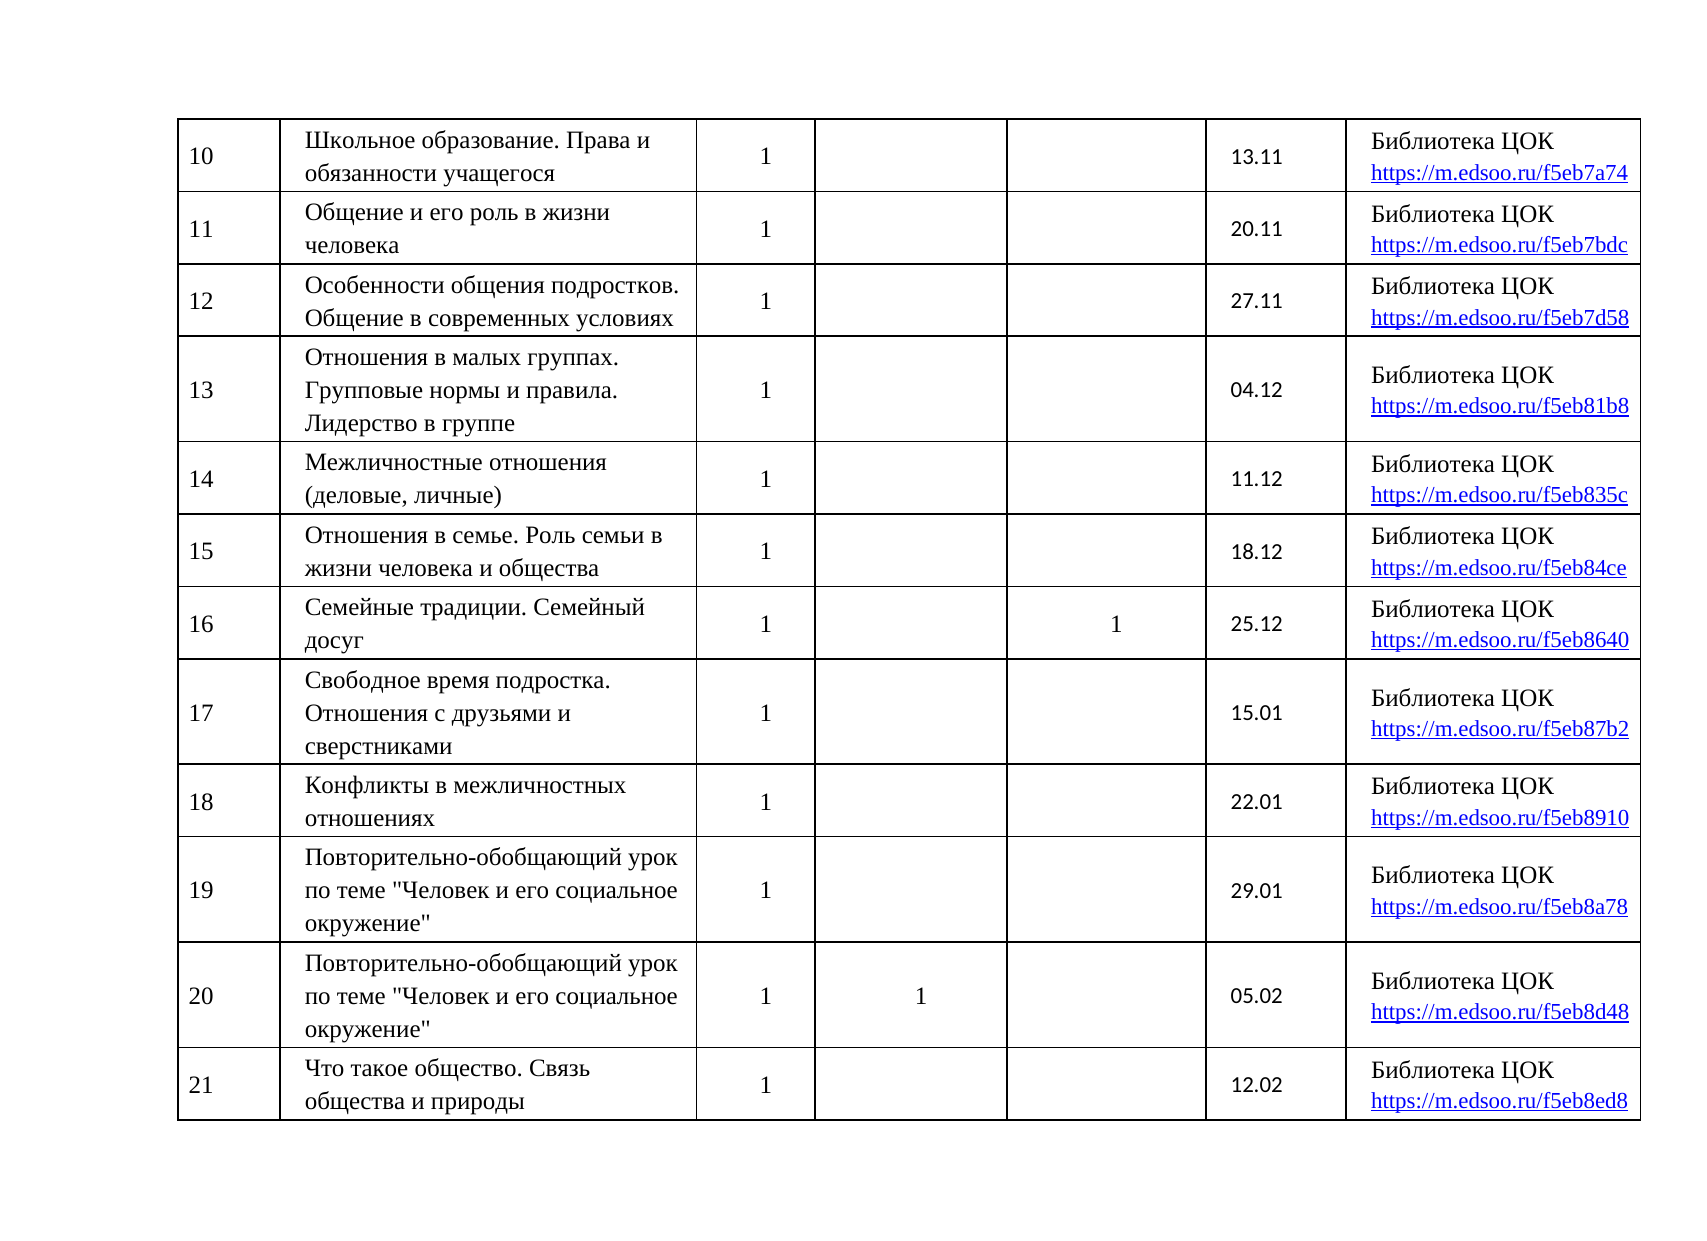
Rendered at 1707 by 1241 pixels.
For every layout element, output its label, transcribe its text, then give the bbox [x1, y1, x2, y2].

table_cell 27.11 [1207, 265, 1345, 335]
table_cell Особенности общения подростков. Общение в современных условиях [281, 265, 696, 335]
table_cell 1 [697, 587, 814, 658]
table_cell Библиотека ЦОК https://m.edsoo.ru/f5eb8d48 [1347, 943, 1640, 1047]
table_cell Библиотека ЦОК https://m.edsoo.ru/f5eb8ed8 [1347, 1048, 1640, 1119]
table_cell 10 [179, 120, 279, 191]
table_cell Школьное образование. Права и обязанности учащегося [281, 120, 696, 191]
table_cell 11 [179, 192, 279, 263]
table_cell 1 [697, 765, 814, 836]
table_cell Межличностные отношения (деловые, личные) [281, 442, 696, 513]
table_cell Отношения в малых группах. Групповые нормы и правила. Лидерство в группе [281, 337, 696, 441]
table_cell 1 [1008, 587, 1205, 658]
table_cell 11.12 [1207, 442, 1345, 513]
table_cell 1 [697, 943, 814, 1047]
table_cell 1 [697, 120, 814, 191]
table_cell 12.02 [1207, 1048, 1345, 1119]
table_cell 20.11 [1207, 192, 1345, 263]
table_cell [1008, 192, 1205, 263]
table_cell 16 [179, 587, 279, 658]
table_cell 1 [816, 943, 1006, 1047]
table_cell [816, 337, 1006, 441]
table_cell 13 [179, 337, 279, 441]
table_cell [1008, 660, 1205, 763]
table_cell [816, 515, 1006, 586]
table_cell [1008, 442, 1205, 513]
table_cell [816, 660, 1006, 763]
table_cell [1008, 337, 1205, 441]
table_cell [1008, 765, 1205, 836]
table_cell 1 [697, 515, 814, 586]
table_cell 15 [179, 515, 279, 586]
table_cell 1 [697, 192, 814, 263]
table_cell 14 [179, 442, 279, 513]
table_cell Библиотека ЦОК https://m.edsoo.ru/f5eb8910 [1347, 765, 1640, 836]
table_cell 12 [179, 265, 279, 335]
table_cell 13.11 [1207, 120, 1345, 191]
table_cell [1008, 515, 1205, 586]
table_cell Что такое общество. Связь общества и природы [281, 1048, 696, 1119]
table_cell Библиотека ЦОК https://m.edsoo.ru/f5eb8640 [1347, 587, 1640, 658]
table_cell Семейные традиции. Семейный досуг [281, 587, 696, 658]
table_cell [1008, 120, 1205, 191]
table_cell [816, 837, 1006, 941]
table_cell 19 [179, 837, 279, 941]
table_cell 17 [179, 660, 279, 763]
table_cell [816, 192, 1006, 263]
table_cell [816, 765, 1006, 836]
table_cell [816, 1048, 1006, 1119]
table_cell 18.12 [1207, 515, 1345, 586]
table_cell [816, 587, 1006, 658]
table_cell [816, 265, 1006, 335]
table_cell 22.01 [1207, 765, 1345, 836]
table_cell Библиотека ЦОК https://m.edsoo.ru/f5eb7d58 [1347, 265, 1640, 335]
table_cell 1 [697, 265, 814, 335]
table_cell [816, 120, 1006, 191]
table_cell Отношения в семье. Роль семьи в жизни человека и общества [281, 515, 696, 586]
table_cell Библиотека ЦОК https://m.edsoo.ru/f5eb7a74 [1347, 120, 1640, 191]
table_cell [1008, 265, 1205, 335]
table_cell [1008, 1048, 1205, 1119]
table_cell 25.12 [1207, 587, 1345, 658]
table_cell Повторительно-обобщающий урок по теме "Человек и его социальное окружение" [281, 837, 696, 941]
table_cell Повторительно-обобщающий урок по теме "Человек и его социальное окружение" [281, 943, 696, 1047]
table_cell [816, 442, 1006, 513]
table_cell 1 [697, 660, 814, 763]
table_cell 21 [179, 1048, 279, 1119]
table_cell Свободное время подростка. Отношения с друзьями и сверстниками [281, 660, 696, 763]
table_cell Библиотека ЦОК https://m.edsoo.ru/f5eb8a78 [1347, 837, 1640, 941]
table_cell [1008, 943, 1205, 1047]
table_cell 20 [179, 943, 279, 1047]
table_cell 04.12 [1207, 337, 1345, 441]
table_cell Библиотека ЦОК https://m.edsoo.ru/f5eb835c [1347, 442, 1640, 513]
table_cell 05.02 [1207, 943, 1345, 1047]
table_cell 15.01 [1207, 660, 1345, 763]
table_cell 1 [697, 442, 814, 513]
table_cell Библиотека ЦОК https://m.edsoo.ru/f5eb7bdc [1347, 192, 1640, 263]
table_cell Библиотека ЦОК https://m.edsoo.ru/f5eb84ce [1347, 515, 1640, 586]
table_cell 1 [697, 1048, 814, 1119]
table_cell Библиотека ЦОК https://m.edsoo.ru/f5eb87b2 [1347, 660, 1640, 763]
table_cell 1 [697, 837, 814, 941]
table_cell 29.01 [1207, 837, 1345, 941]
table_cell Конфликты в межличностных отношениях [281, 765, 696, 836]
table_cell 18 [179, 765, 279, 836]
table_cell 1 [697, 337, 814, 441]
table_cell Общение и его роль в жизни человека [281, 192, 696, 263]
table_cell Библиотека ЦОК https://m.edsoo.ru/f5eb81b8 [1347, 337, 1640, 441]
table_cell [1008, 837, 1205, 941]
